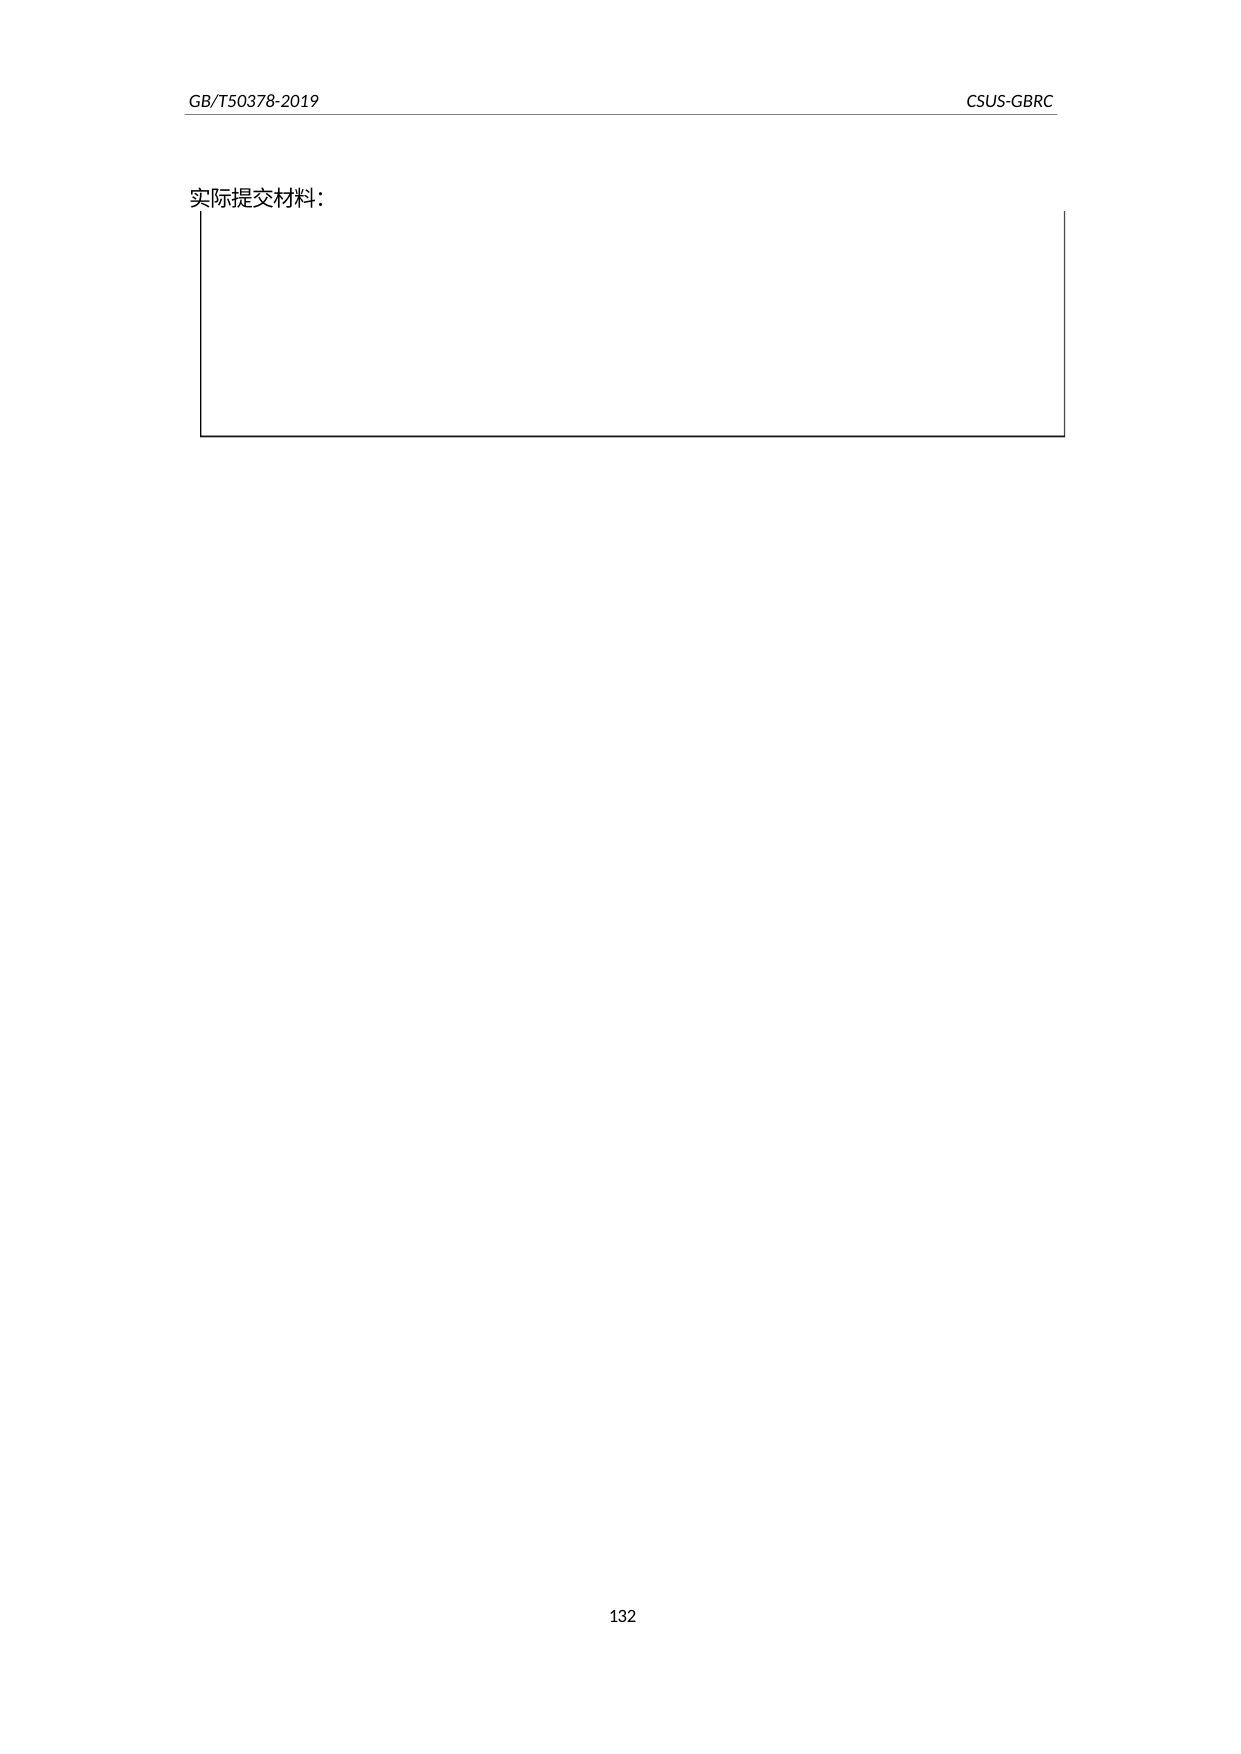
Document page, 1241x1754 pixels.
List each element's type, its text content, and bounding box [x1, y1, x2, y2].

text 实际提交材料： [184, 187, 1065, 211]
picture [200, 211, 1066, 439]
